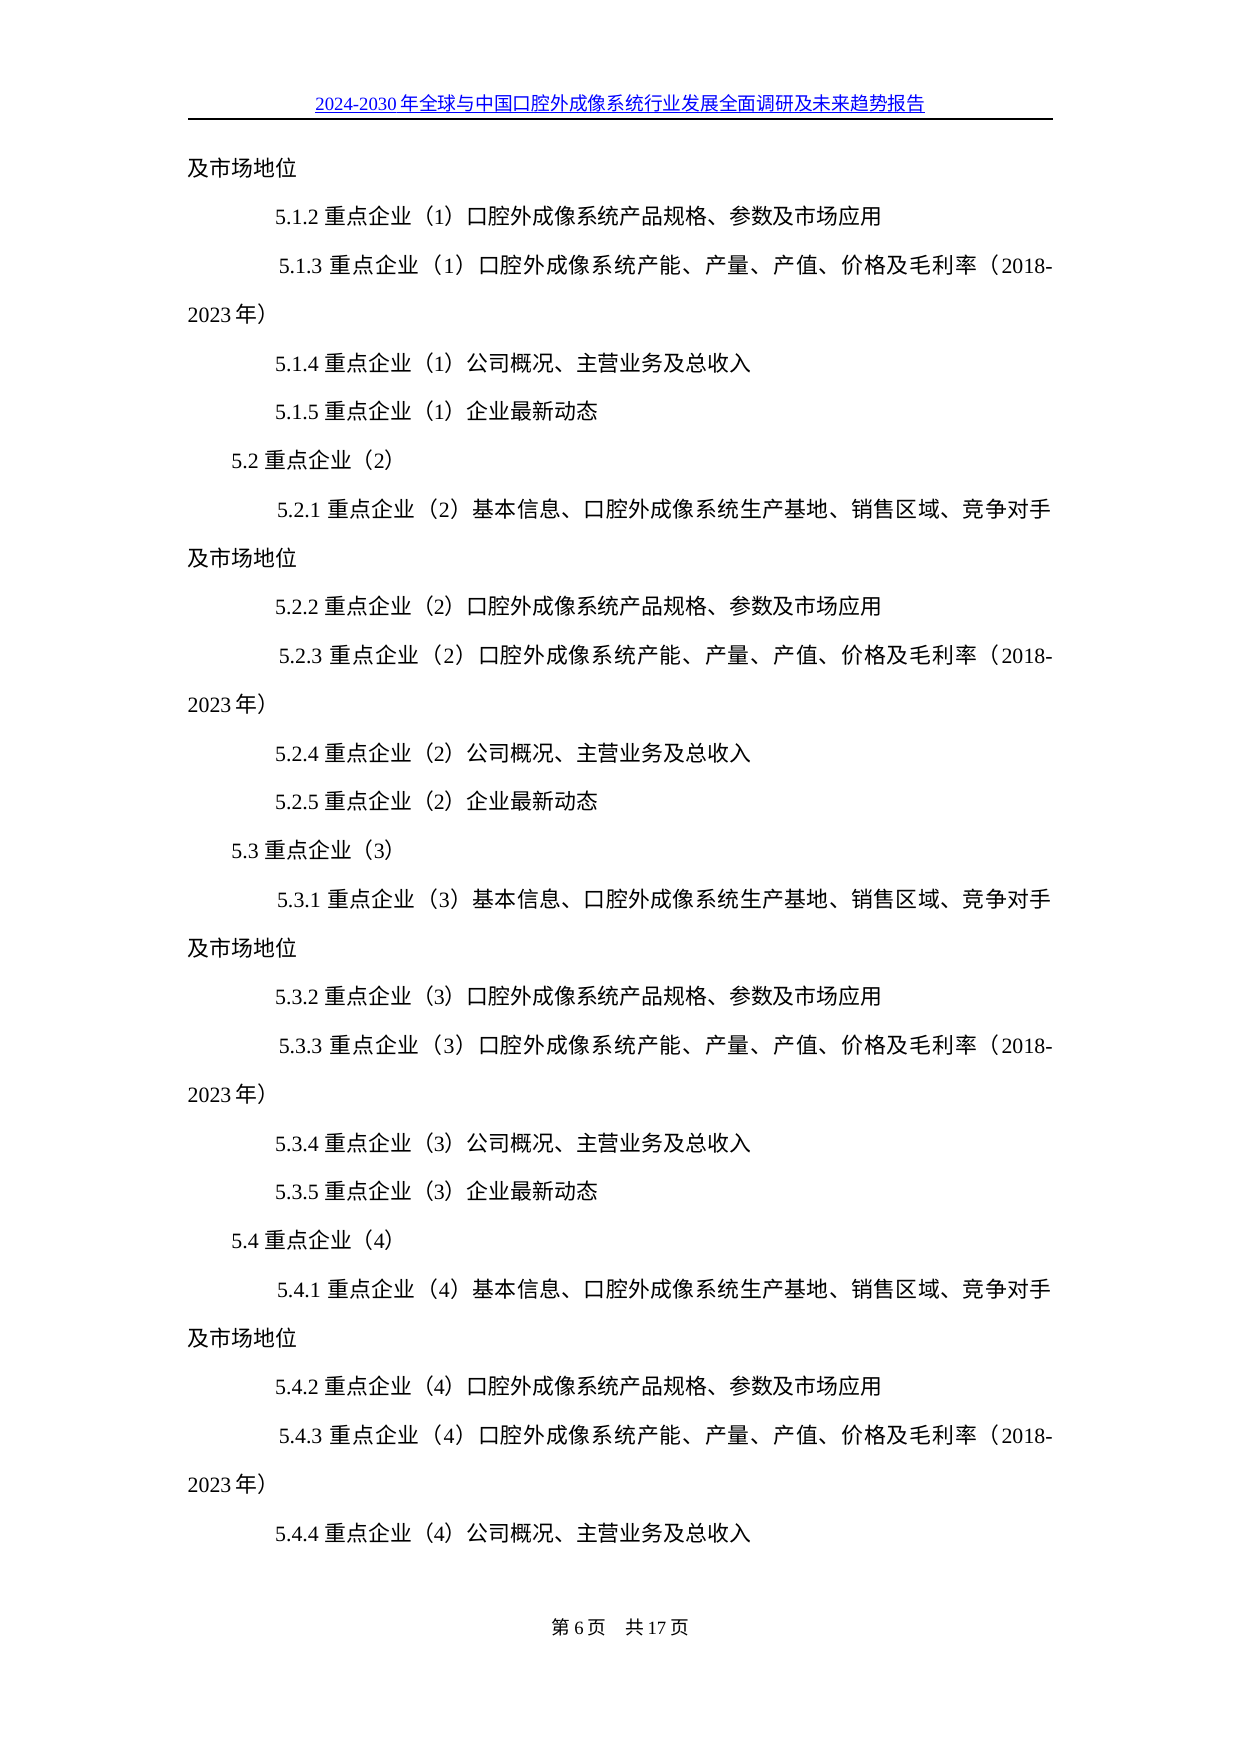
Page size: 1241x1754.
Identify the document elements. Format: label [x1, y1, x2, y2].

text [187, 150, 1053, 1548]
